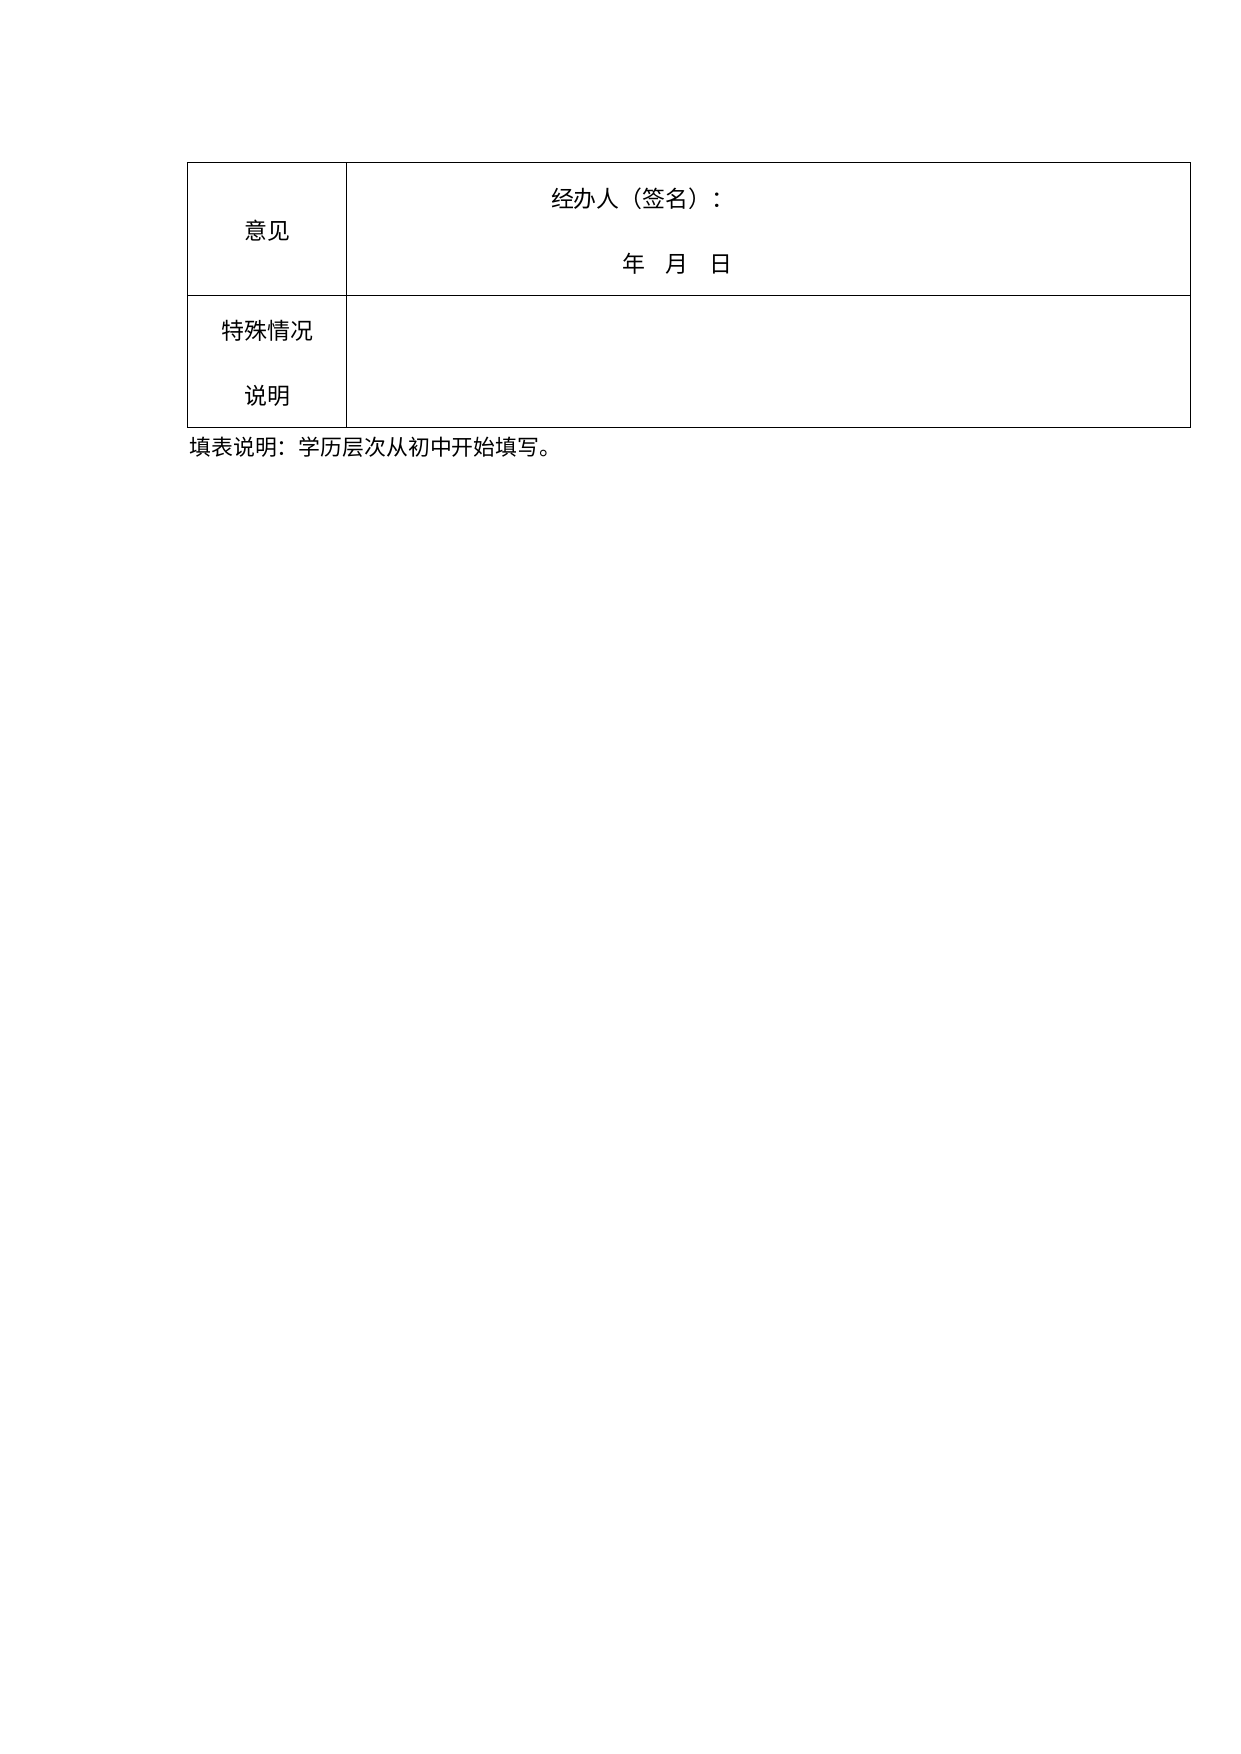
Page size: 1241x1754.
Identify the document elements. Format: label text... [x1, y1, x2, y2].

table_cell 填表说明：学历层次从初中开始填写。 [188, 428, 1190, 462]
table_cell [347, 296, 1190, 427]
table_cell 报名资格审查意见 [188, 163, 346, 294]
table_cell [347, 163, 1190, 294]
table_cell 特殊情况 说明 [188, 296, 346, 427]
